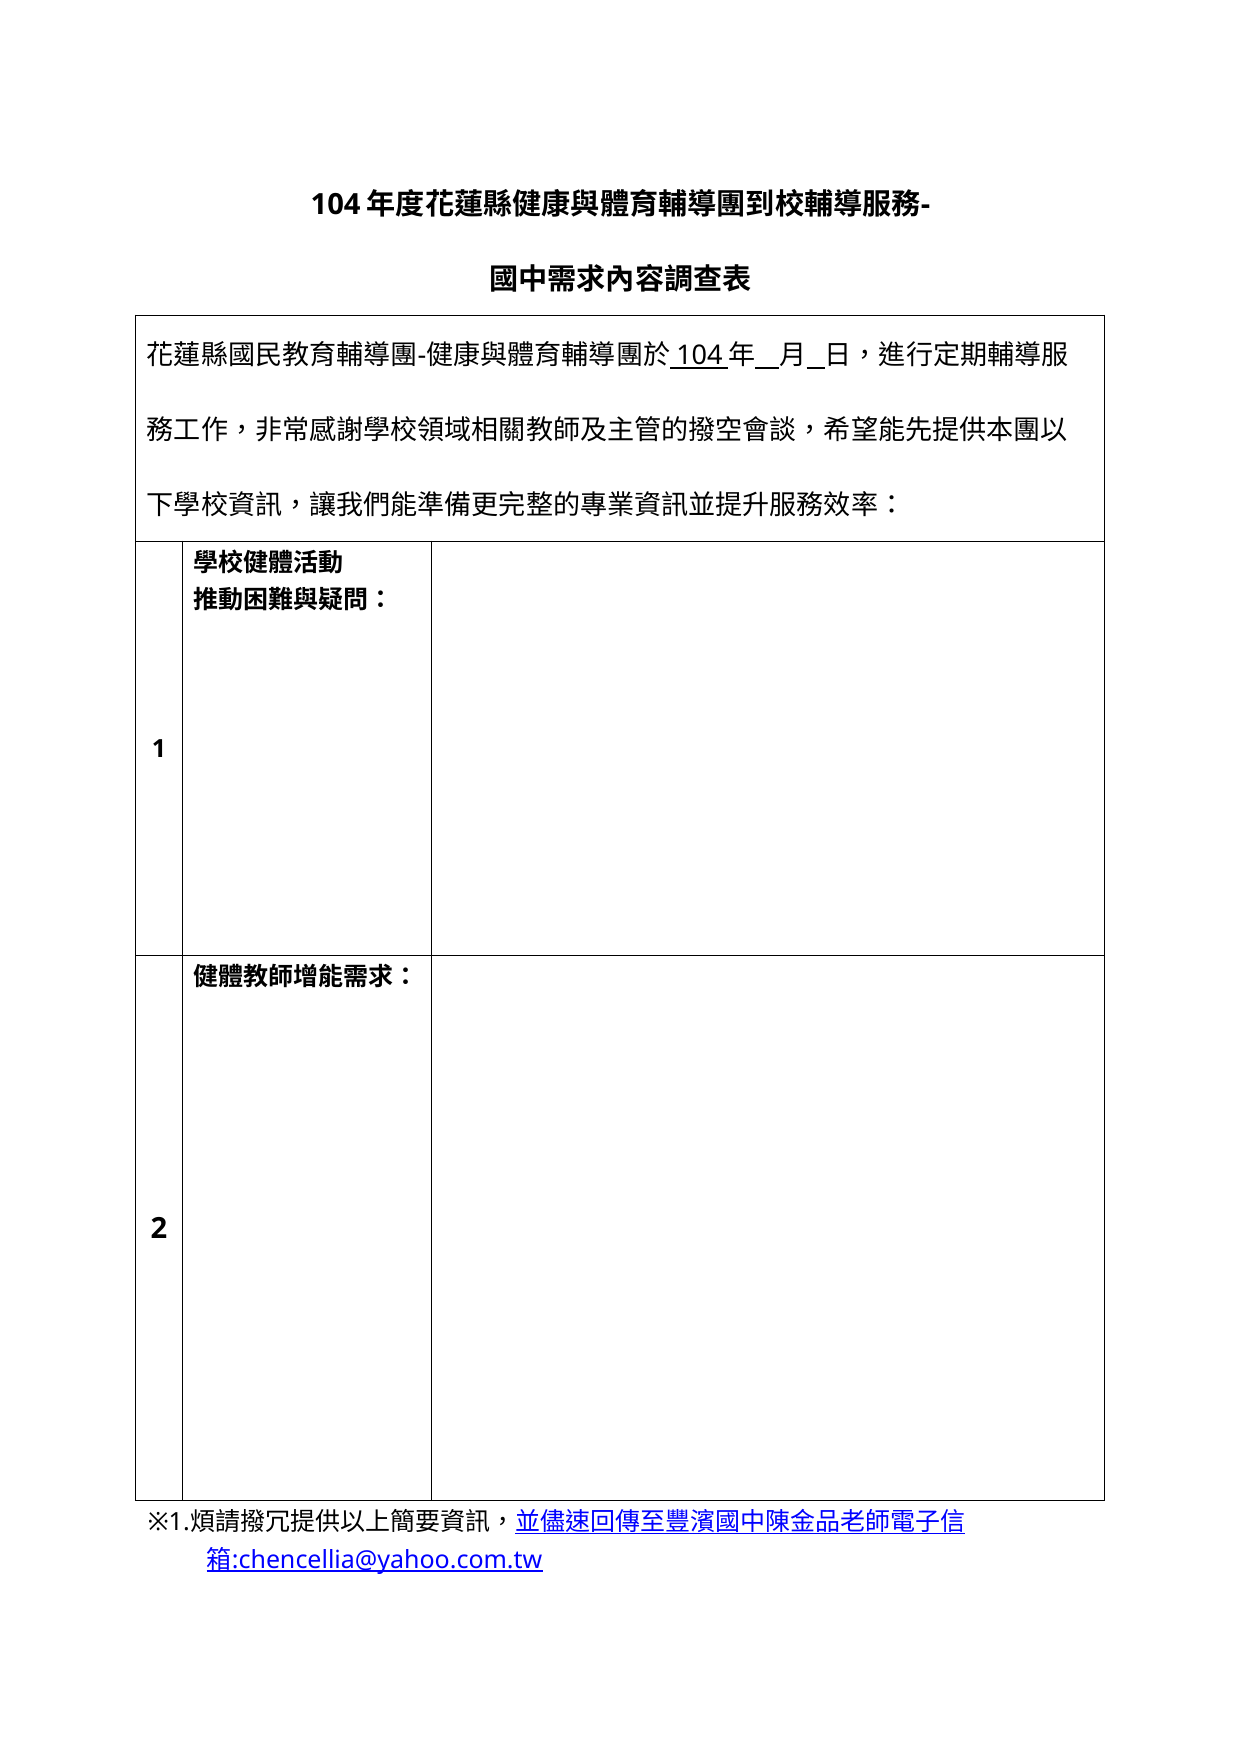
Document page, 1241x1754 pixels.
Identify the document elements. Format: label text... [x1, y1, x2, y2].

table_cell [432, 542, 1104, 954]
text ※1.煩請撥冗提供以上簡要資訊，並儘速回傳至豐濱國中陳金品老師電子信箱:chencellia@yahoo.com.tw [148, 1501, 1092, 1576]
table_header 花蓮縣國民教育輔導團-健康與體育輔導團於 104年 月 日，進行定期輔導服務工作，非常感謝學校領域相關教師及主管的撥空會談，希望能先提供本團以下學校資訊，讓我們能準備更完整的專業資訊並提升服務效率： [136, 316, 1104, 541]
table_cell 學校健體活動 推動困難與疑問： [183, 542, 431, 954]
table_cell 健體教師增能需求： [183, 956, 431, 1500]
text 國中需求內容調查表 [148, 239, 1092, 314]
table_cell 1 [136, 542, 182, 954]
table_cell [432, 956, 1104, 1500]
text 104年度花蓮縣健康與體育輔導團到校輔導服務- [148, 164, 1092, 239]
table_cell 2 [136, 956, 182, 1500]
